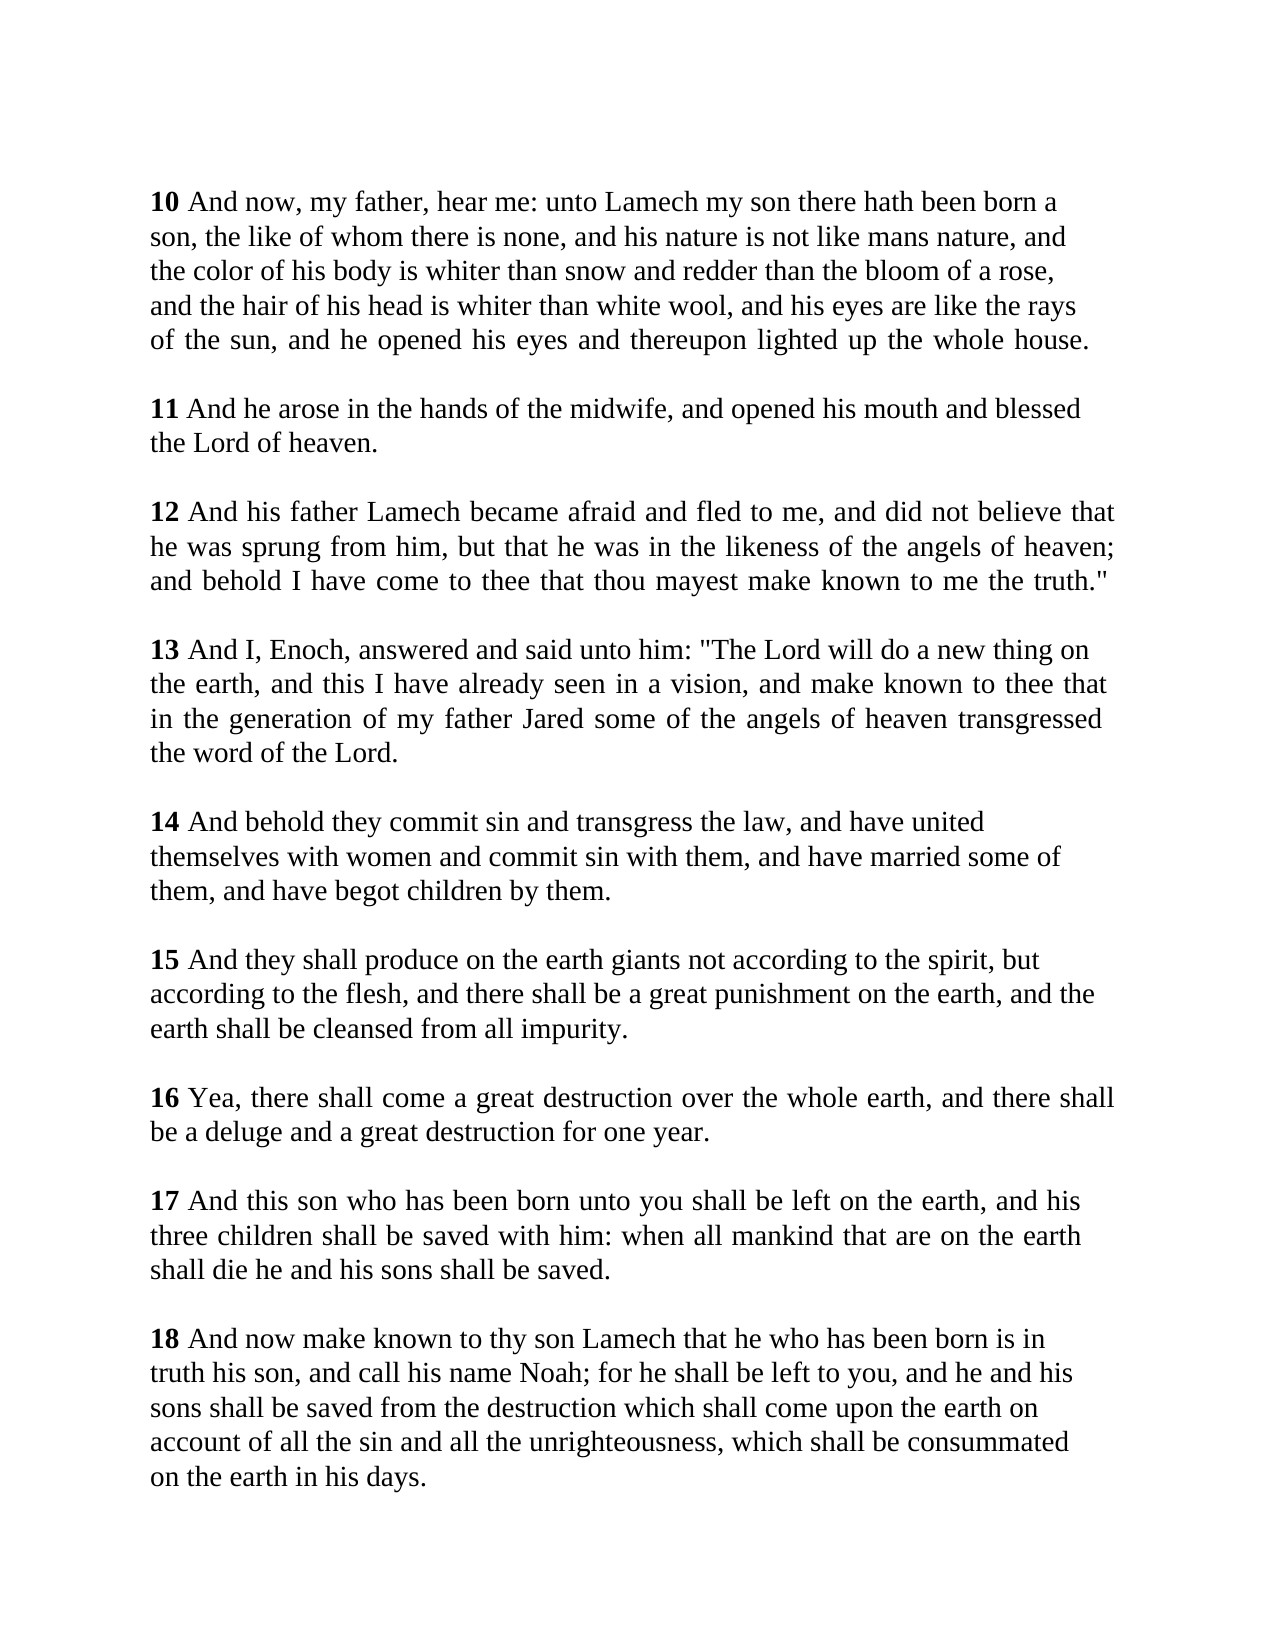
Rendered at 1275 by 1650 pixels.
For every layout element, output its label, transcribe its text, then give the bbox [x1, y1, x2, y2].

list And behold they commit sin and transgress the law, and have united themselves with women and commit sin with them, and have married some of them, and have begot children by them. [150, 804, 1087, 907]
list And now make known to thy son Lamech that he who has been born is in truth his son, and call his name Noah; for he shall be left to you, and he and his sons shall be saved from the destruction which shall come upon the earth on account of all the sin and all the unrighteousness, which shall be consummated on the earth in his days. [150, 1321, 1100, 1493]
list And they shall produce on the earth giants not according to the spirit, but according to the flesh, and there shall be a great punishment on the earth, and the earth shall be cleansed from all impurity. [150, 942, 1122, 1044]
list And his father Lamech became afraid and fled to me, and did not believe that he was sprung from him, but that he was in the likeness of the angels of heaven; and behold I have come to thee that thou mayest make known to me the truth." [150, 494, 1116, 597]
list And I, Enoch, answered and said unto him: "The Lord will do a new thing on the earth, and this I have already seen in a vision, and make known to thee that in the generation of my father Jared some of the angels of heaven transgressed the word of the Lord. [150, 632, 1115, 769]
list And now, my father, hear me: unto Lamech my son there hath been born a son, the like of whom there is none, and his nature is not like mans nature, and the color of his body is whiter than snow and redder than the bloom of a rose, and the hair of his head is whiter than white wool, and his eyes are like the rays of the sun, and he opened his eyes and thereupon lighted up the whole house. [150, 184, 1103, 356]
list Yea, there shall come a great destruction over the whole earth, and there shall be a deluge and a great destruction for one year. [150, 1080, 1117, 1148]
list And this son who has been born unto you shall be left on the earth, and his three children shall be saved with him: when all mankind that are on the earth shall die he and his sons shall be saved. [150, 1183, 1083, 1286]
list And he arose in the hands of the midwife, and opened his mouth and blessed the Lord of heaven. [150, 391, 1106, 459]
